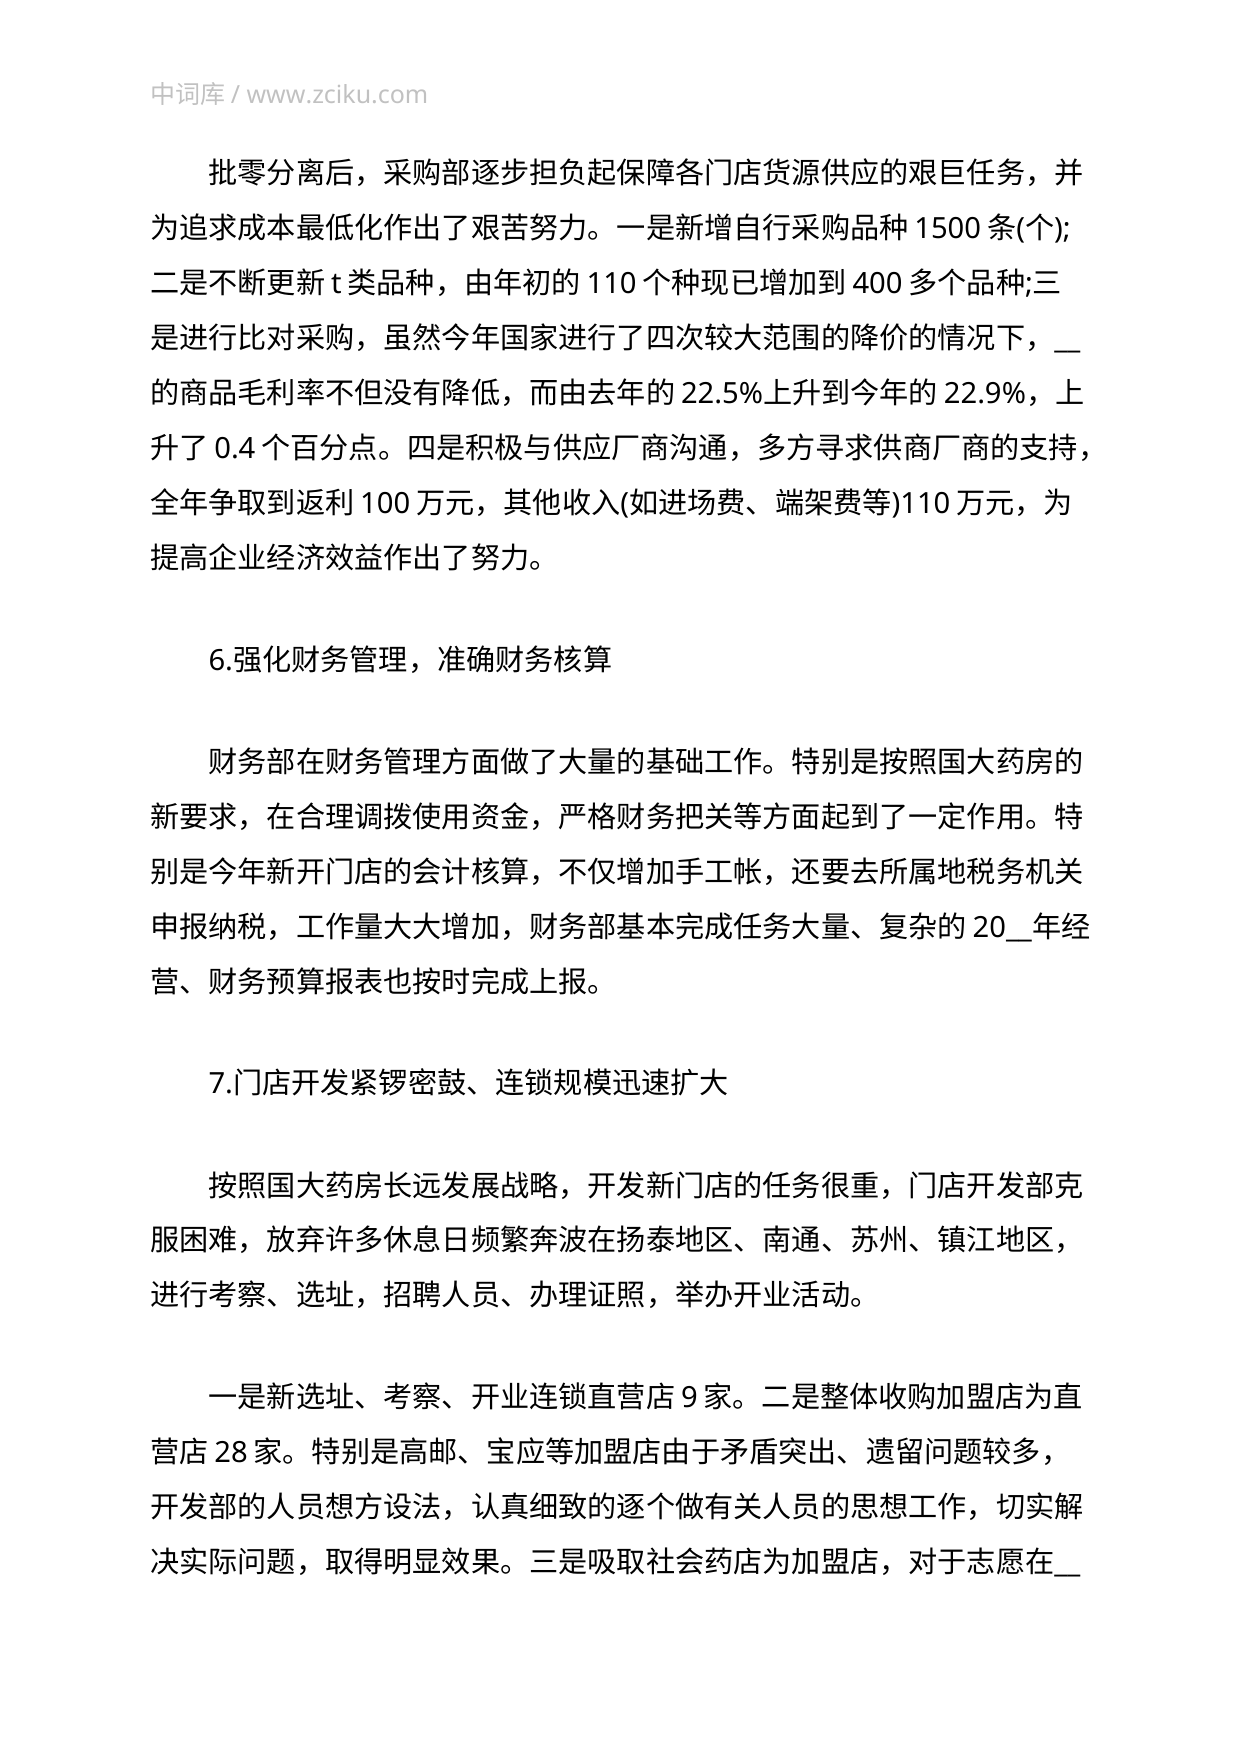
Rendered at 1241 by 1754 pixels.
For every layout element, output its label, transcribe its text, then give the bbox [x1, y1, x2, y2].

text 6.强化财务管理，准确财务核算 [150, 637, 1090, 679]
text 财务部在财务管理方面做了大量的基础工作。特别是按照国大药房的新要求，在合理调拨使用资金，严格财务把关等方面起到了一定作用。特别是今年新开门店的会计核算，不仅增加手工帐，还要去所属地税务机关申报纳税，工作量大大增加，财务部基本完成任务大量、复杂的20__年经营、财务预算报表也按时完成上报。 [150, 739, 1090, 1001]
text 7.门店开发紧锣密鼓、连锁规模迅速扩大 [150, 1060, 1090, 1102]
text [150, 1374, 1090, 1581]
text 批零分离后，采购部逐步担负起保障各门店货源供应的艰巨任务，并为追求成本最低化作出了艰苦努力。一是新增自行采购品种1500条(个);二是不断更新t类品种，由年初的110个种现已增加到400多个品种;三是进行比对采购，虽然今年国家进行了四次较大范围的降价的情况下，__的商品毛利率不但没有降低，而由去年的22.5%上升到今年的22.9%，上升了0.4个百分点。四是积极与供应厂商沟通，多方寻求供商厂商的支持，全年争取到返利100万元，其他收入(如进场费、端架费等)110万元，为提高企业经济效益作出了努力。 [150, 150, 1090, 577]
text 按照国大药房长远发展战略，开发新门店的任务很重，门店开发部克服困难，放弃许多休息日频繁奔波在扬泰地区、南通、苏州、镇江地区，进行考察、选址，招聘人员、办理证照，举办开业活动。 [150, 1162, 1090, 1314]
